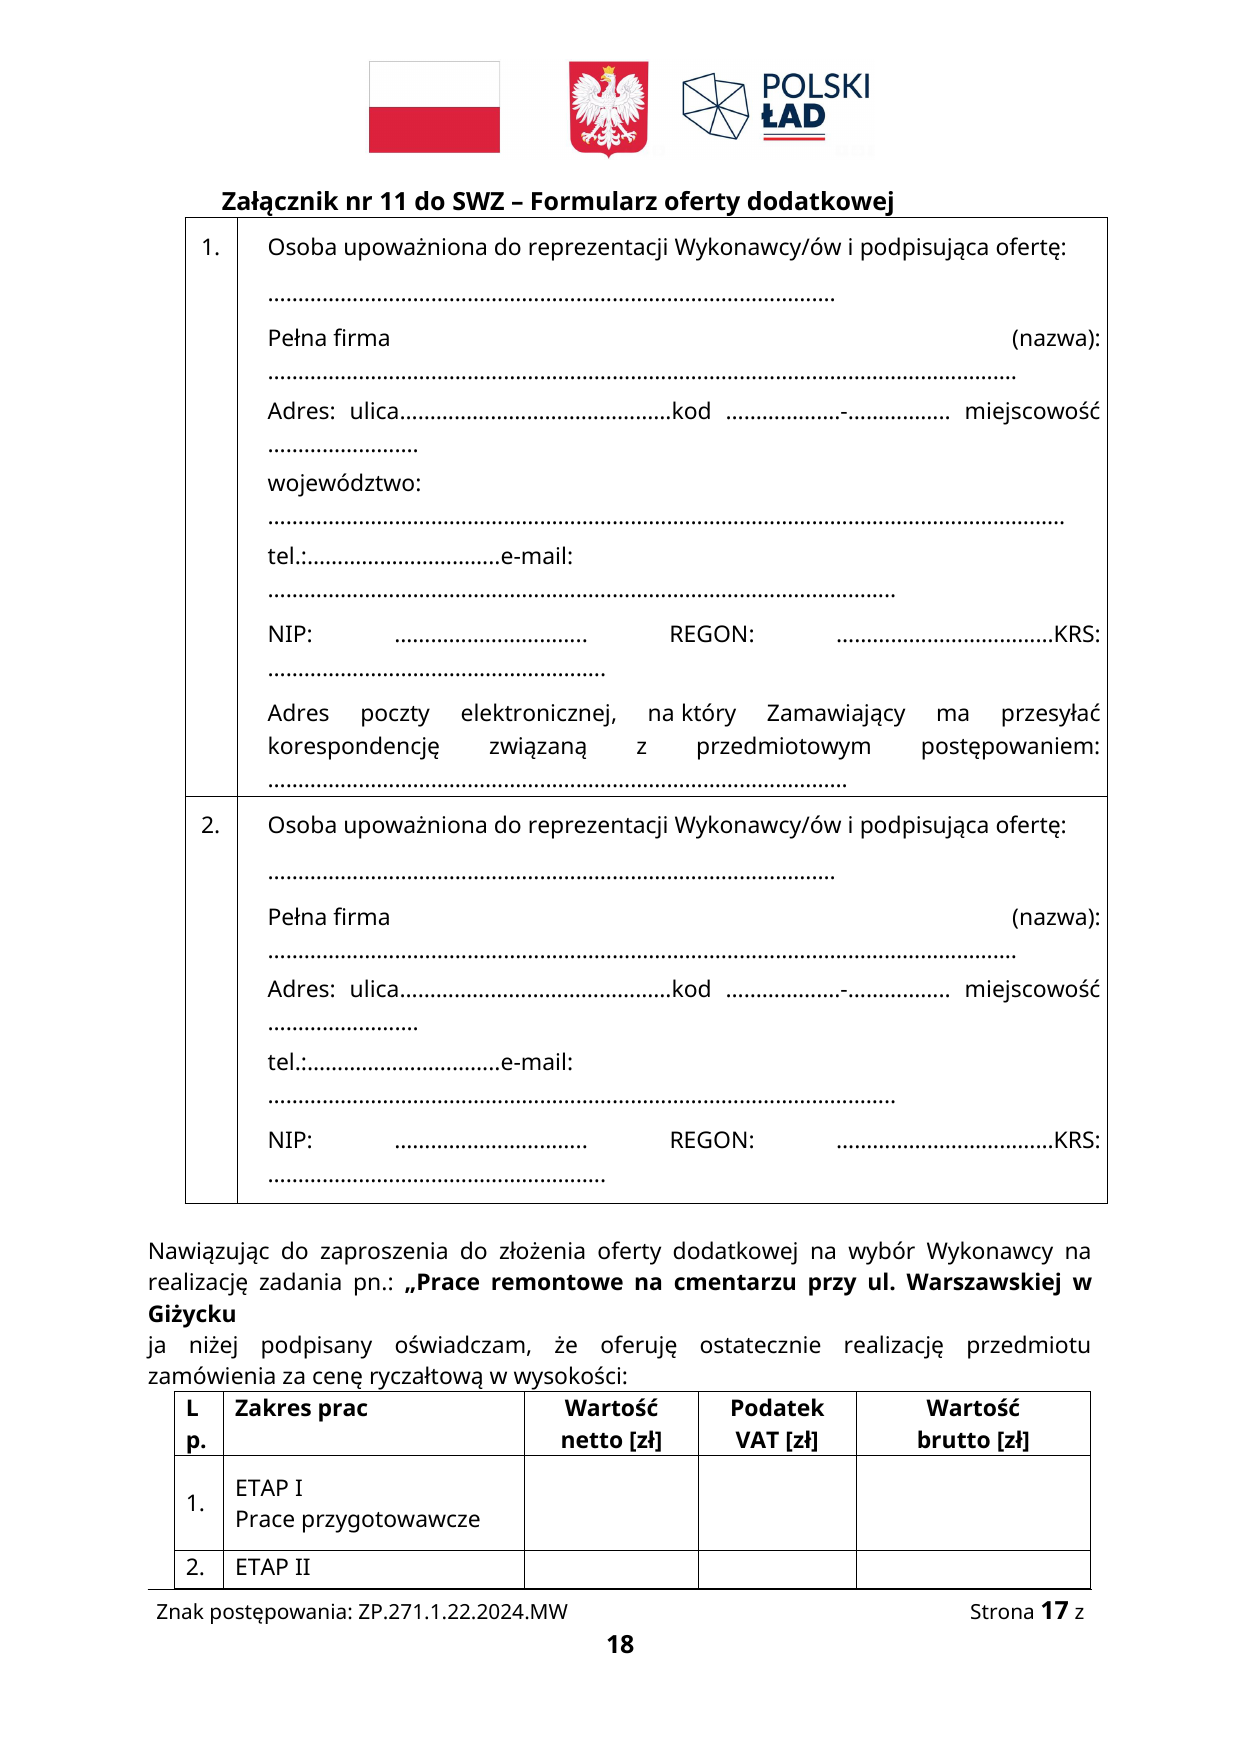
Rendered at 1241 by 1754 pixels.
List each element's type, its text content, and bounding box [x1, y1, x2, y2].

text Załącznik nr 11 do SWZ – Formularz oferty dodatkowej [222, 183, 1092, 217]
table_cell ETAP I Prace przygotowawcze [224, 1456, 524, 1549]
text ja niżej podpisany oświadczam, że oferuję ostatecznie realizację przedmiotu zamówienia za cenę ryczałtową w wysokości: [148, 1329, 1092, 1391]
table_header Podatek VAT [zł] [699, 1392, 856, 1455]
table_cell [699, 1456, 856, 1549]
table_cell [857, 1551, 1090, 1588]
table_cell 2. [175, 1551, 223, 1588]
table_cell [224, 1551, 524, 1588]
table_header 1. [186, 218, 237, 796]
table_header Lp. [175, 1392, 223, 1455]
table_cell [699, 1551, 856, 1588]
table_cell 1. [175, 1456, 223, 1549]
table_header Osoba upoważniona do reprezentacji Wykonawcy/ów i podpisująca ofertę: …………………………………………………………………………………. Pełna firma (nazwa):……………………………………………………………………………………………………………. Adres: ulica………………………………………kod ……………….-…………….. miejscowość ………………….… województwo: …………………………………………………………………………………………………………………… tel.:…………………………..e-mail: ………………………………………………………………………………………….. NIP: ………………………….. REGON: ………………………………KRS: ……………………………………………….. Adres poczty elektronicznej, na który Zamawiający ma przesyłać korespondencję związaną z przedmiotowym postępowaniem:…………………………………………………………………………………… [238, 218, 1107, 796]
table_cell Osoba upoważniona do reprezentacji Wykonawcy/ów i podpisująca ofertę: …………………………………………………………………………………. Pełna firma (nazwa):……………………………………………………………………………………………………………. Adres: ulica………………………………………kod ……………….-…………….. miejscowość ………………….… tel.:…………………………..e-mail: ………………………………………………………………………………………….. NIP: ………………………….. REGON: ………………………………KRS: ……………………………………………….. [238, 797, 1107, 1203]
table_cell 2. [186, 797, 237, 1203]
table_header Wartość brutto [zł] [857, 1392, 1090, 1455]
text Nawiązując do zaproszenia do złożenia oferty dodatkowej na wybór Wykonawcy na realizację zadania pn.: „Prace remontowe na cmentarzu przy ul. Warszawskiej w Giżycku [148, 1235, 1092, 1329]
table_header Zakres prac [224, 1392, 524, 1455]
table_header Wartość netto [zł] [525, 1392, 698, 1455]
table_cell [857, 1456, 1090, 1549]
table_cell [525, 1456, 698, 1549]
table_cell [525, 1551, 698, 1588]
